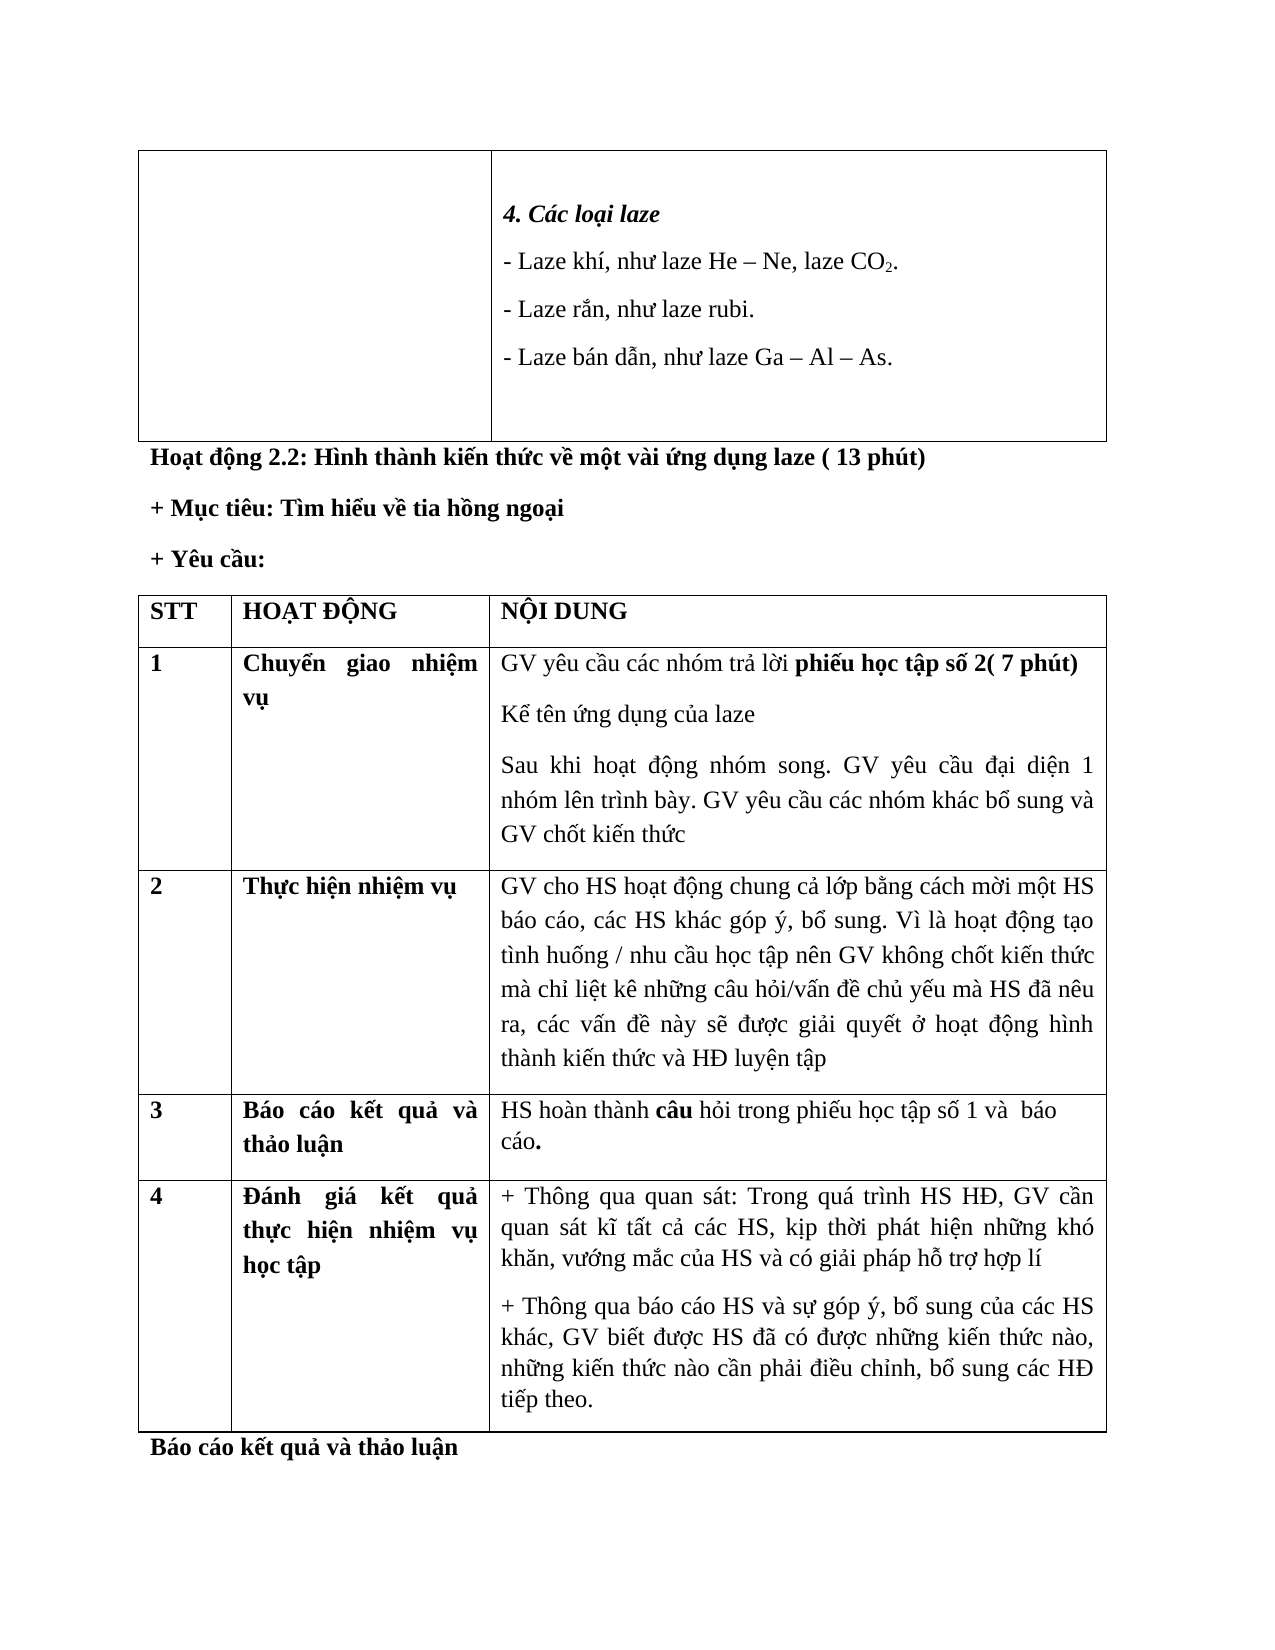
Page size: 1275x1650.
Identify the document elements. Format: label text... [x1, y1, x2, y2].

table_header NỘI DUNG [490, 596, 1106, 647]
table_header STT [139, 596, 231, 647]
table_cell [139, 151, 491, 441]
table_cell GV cho HS hoạt động chung cả lớp bằng cách mời một HS báo cáo, các HS khác góp ý, bổ sung. Vì là hoạt động tạo tình huống / nhu cầu học tập nên GV không chốt kiến thức mà chỉ liệt kê những câu hỏi/vấn đề chủ yếu mà HS đã nêu ra, các vấn đề này sẽ được giải quyết ở hoạt động hình thành kiến thức và HĐ luyện tập [490, 871, 1106, 1094]
table_cell Thực hiện nhiệm vụ [232, 871, 489, 1094]
table_header HOẠT ĐỘNG [232, 596, 489, 647]
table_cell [492, 151, 1106, 441]
table_cell 1 [139, 648, 231, 870]
table_cell + Thông qua quan sát: Trong quá trình HS HĐ, GV cần quan sát kĩ tất cả các HS, kịp thời phát hiện những khó khăn, vướng mắc của HS và có giải pháp hỗ trợ hợp lí + Thông qua báo cáo HS và sự góp ý, bổ sung của các HS khác, GV biết được HS đã có được những kiến thức nào, những kiến thức nào cần phải điều chỉnh, bổ sung các HĐ tiếp theo. [490, 1181, 1106, 1431]
table_cell Báo cáo kết quả và thảo luận [232, 1095, 489, 1180]
table_cell Chuyển giao nhiệm vụ [232, 648, 489, 870]
text Hoạt động 2.2: Hình thành kiến thức về một vài ứng dụng laze ( 13 phút) [150, 442, 1125, 471]
text + Yêu cầu: [150, 544, 1125, 573]
table_cell 4 [139, 1181, 231, 1431]
table_cell HS hoàn thành câu hỏi trong phiếu học tập số 1 và báo cáo. [490, 1095, 1106, 1180]
table_cell 3 [139, 1095, 231, 1180]
text + Mục tiêu: Tìm hiểu về tia hồng ngoại [150, 493, 1125, 522]
text Báo cáo kết quả và thảo luận [150, 1432, 1125, 1461]
table_cell GV yêu cầu các nhóm trả lời phiếu học tập số 2( 7 phút) Kể tên ứng dụng của laze Sau khi hoạt động nhóm song. GV yêu cầu đại diện 1 nhóm lên trình bày. GV yêu cầu các nhóm khác bổ sung và GV chốt kiến thức [490, 648, 1106, 870]
table_cell Đánh giá kết quả thực hiện nhiệm vụ học tập [232, 1181, 489, 1431]
table_cell 2 [139, 871, 231, 1094]
